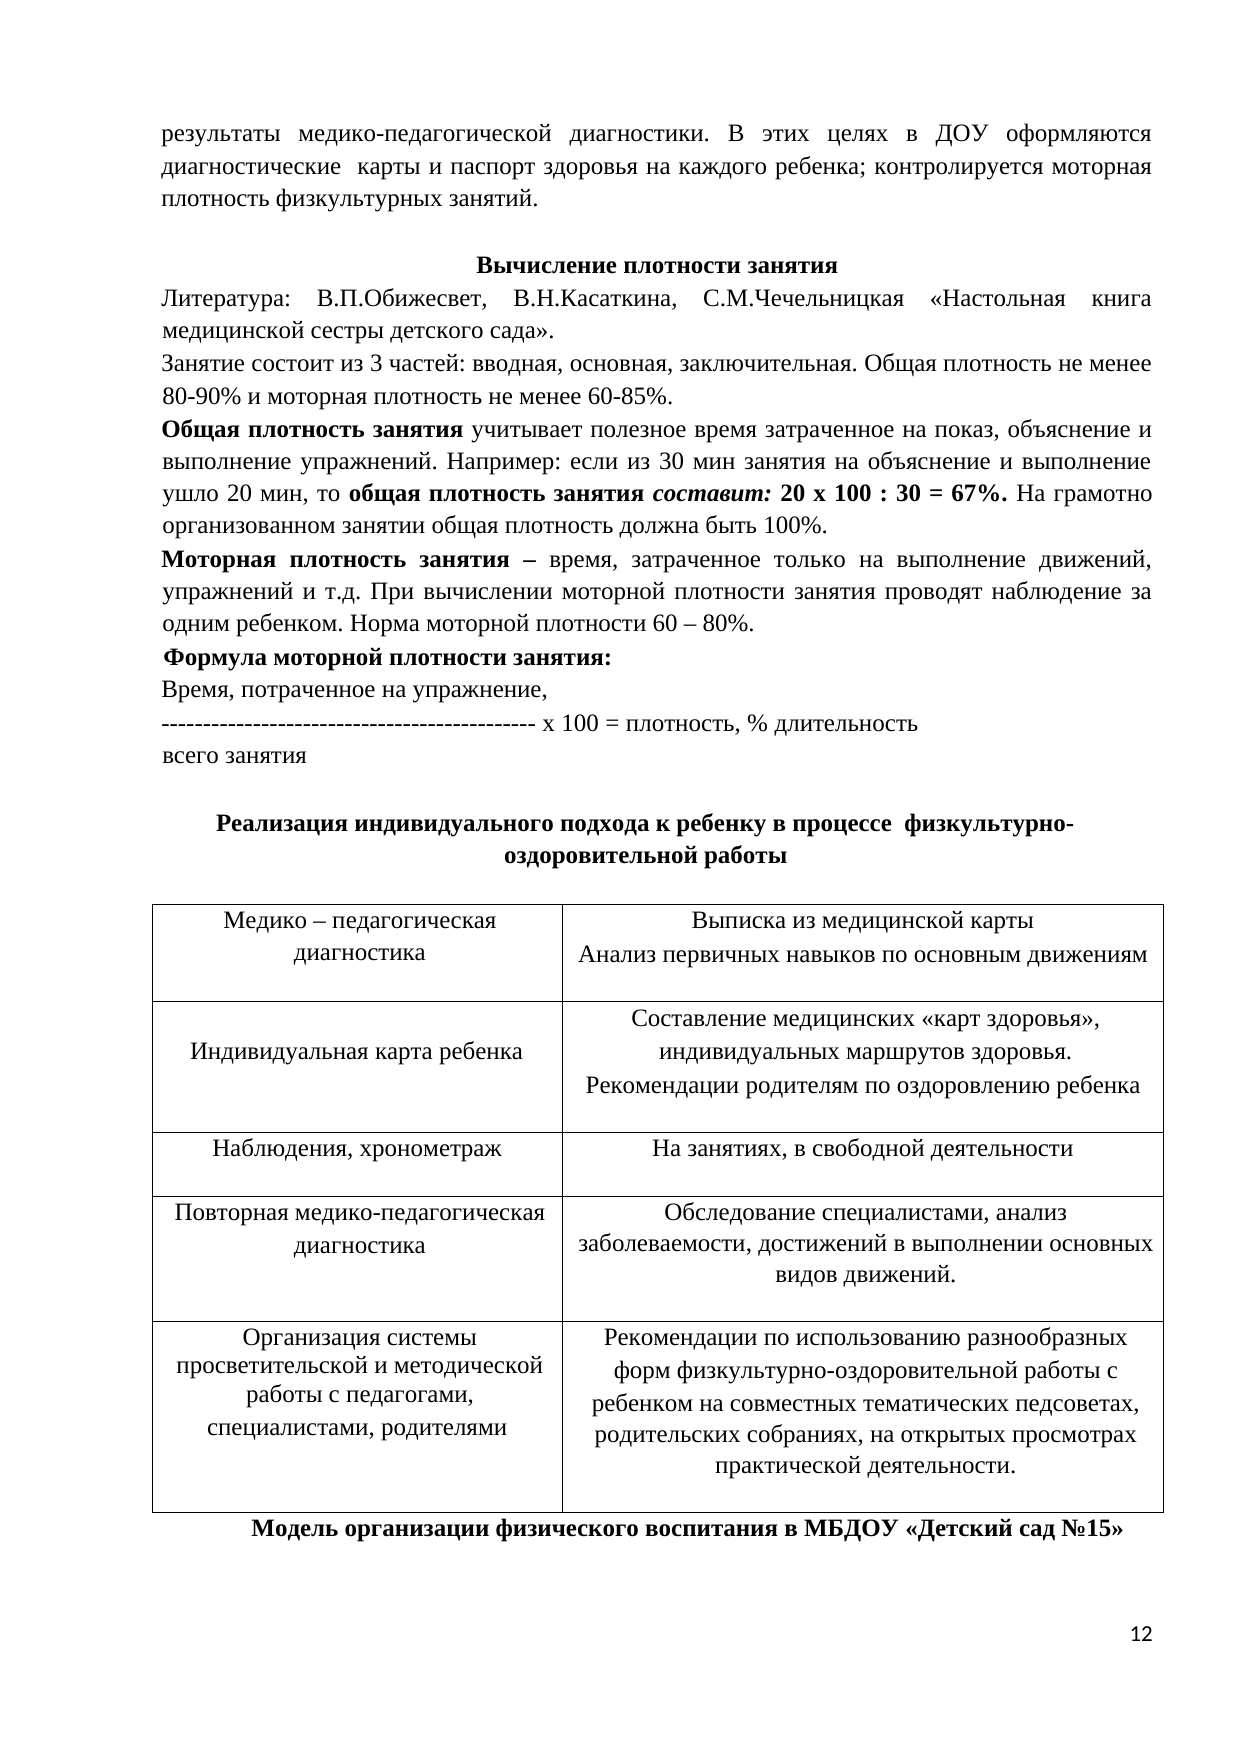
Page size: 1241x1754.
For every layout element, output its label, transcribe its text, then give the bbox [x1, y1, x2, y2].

table_header Медико – педагогическая диагностика [153, 905, 562, 1001]
text --------------------------------------------- х 100 = плотность, % длительность всего занятия [161, 708, 919, 769]
table_header Выписка из медицинской карты Анализ первичных навыков по основным движениям [563, 905, 1163, 1001]
text Модель организации физического воспитания в МБДОУ «Детский сад №15» [251, 1513, 1153, 1541]
table_cell Повторная медико-педагогическая диагностика [153, 1197, 562, 1321]
table_cell На занятиях, в свободной деятельности [563, 1133, 1163, 1196]
subtitle Вычисление плотности занятия [162, 250, 1152, 279]
table_cell Организация системы просветительской и методической работы с педагогами, специалистами, родителями [153, 1322, 562, 1512]
text Занятие состоит из 3 частей: вводная, основная, заключительная. Общая плотность не менее 80-90% и моторная плотность не менее 60-85%. [161, 348, 1152, 409]
table_cell Наблюдения, хронометраж [153, 1133, 562, 1196]
text Моторная плотность занятия – время, затраченное только на выполнение движений, упражнений и т.д. При вычислении моторной плотности занятия проводят наблюдение за одним ребенком. Норма моторной плотности 60 – 80%. [161, 544, 1152, 637]
table_cell Рекомендации по использованию разнообразных форм физкультурно-оздоровительной работы с ребенком на совместных тематических педсоветах, родительских собраниях, на открытых просмотрах практической деятельности. [563, 1322, 1163, 1512]
table_cell Обследование специалистами, анализ заболеваемости, достижений в выполнении основных видов движений. [563, 1197, 1163, 1321]
table_cell Составление медицинских «карт здоровья», индивидуальных маршрутов здоровья. Рекомендации родителям по оздоровлению ребенка [563, 1002, 1163, 1132]
table_cell Индивидуальная карта ребенка [153, 1002, 562, 1132]
text Формула моторной плотности занятия: [163, 642, 1153, 670]
text Общая плотность занятия учитывает полезное время затраченное на показ, объяснение и выполнение упражнений. Например: если из 30 мин занятия на объяснение и выполнение ушло 20 мин, то общая плотность занятия составит: 20 х 100 : 30 = 67%. На грамотно организованном занятии общая плотность должна быть 100%. [161, 414, 1152, 539]
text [161, 118, 1152, 212]
subtitle Реализация индивидуального подхода к ребенку в процессе физкультурно-оздоровительной работы [138, 808, 1152, 869]
text Литература: В.П.Обижесвет, В.Н.Касаткина, С.М.Чечельницкая «Настольная книга медицинской сестры детского сада». [161, 283, 1152, 344]
text Время, потраченное на упражнение, [161, 674, 1152, 703]
